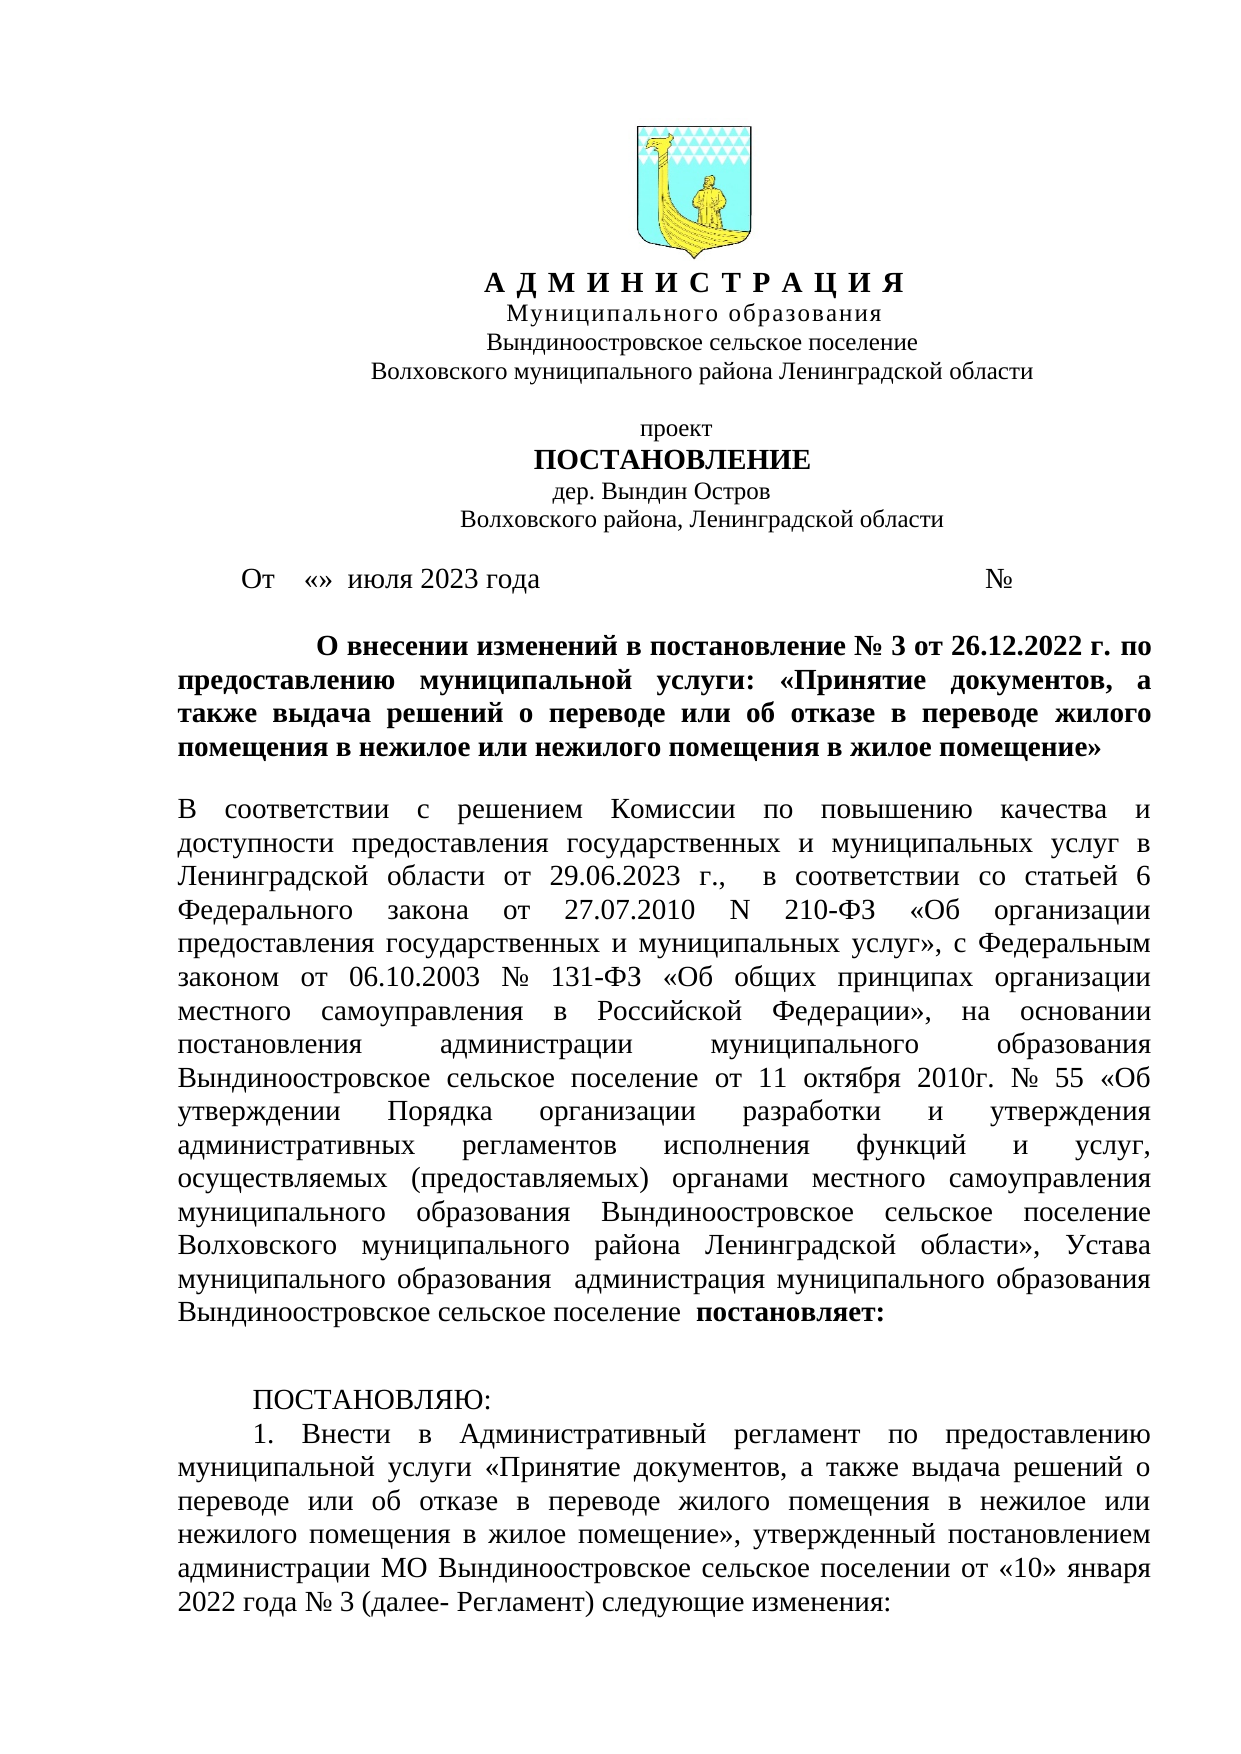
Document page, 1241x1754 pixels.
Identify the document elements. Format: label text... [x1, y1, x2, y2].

text ПОСТАНОВЛЕНИЕ [177, 442, 1152, 476]
text дер. Вындин Остров [177, 476, 1152, 504]
text А Д М И Н И С Т Р А Ц И Я [177, 265, 1152, 298]
text ПОСТАНОВЛЯЮ: [177, 1382, 1152, 1416]
text В соответствии с решением Комиссии по повышению качества и доступности предоставления государственных и муниципальных услуг в Ленинградской области от 29.06.2023 г., в соответствии со статьей 6 Федерального закона от 27.07.2010 N 210-ФЗ «Об организации предоставления государственных и муниципальных услуг», с Федеральным законом от 06.10.2003 № 131-ФЗ «Об общих принципах организации местного самоуправления в Российской Федерации», на основании постановления администрации муниципального образования Вындиноостровское сельское поселение от 11 октября 2010г. № 55 «Об утверждении Порядка организации разработки и утверждения административных регламентов исполнения функций и услуг, осуществляемых (предоставляемых) органами местного самоуправления муниципального образования Вындиноостровское сельское поселение Волховского муниципального района Ленинградской области», Устава муниципального образования администрация муниципального образования Вындиноостровское сельское поселение постановляет: [177, 791, 1152, 1328]
picture [628, 118, 760, 265]
text Волховского муниципального района Ленинградской области [177, 356, 1152, 385]
text Вындиноостровское сельское поселение [177, 327, 1152, 356]
text проект [177, 413, 1152, 442]
text Муниципального образования [177, 298, 1152, 327]
text Волховского района, Ленинградской области [177, 504, 1152, 533]
text От «» июля 2023 года № [158, 561, 1144, 595]
text О внесении изменений в постановление № 3 от 26.12.2022 г. по предоставлению муниципальной услуги: «Принятие документов, а также выдача решений о переводе или об отказе в переводе жилого помещения в нежилое или нежилого помещения в жилое помещение» [177, 628, 1152, 763]
text 1. Внести в Административный регламент по предоставлению муниципальной услуги «Принятие документов, а также выдача решений о переводе или об отказе в переводе жилого помещения в нежилое или нежилого помещения в жилое помещение», утвержденный постановлением администрации МО Вындиноостровское сельское поселении от «10» января 2022 года № 3 (далее- Регламент) следующие изменения: [177, 1416, 1152, 1617]
